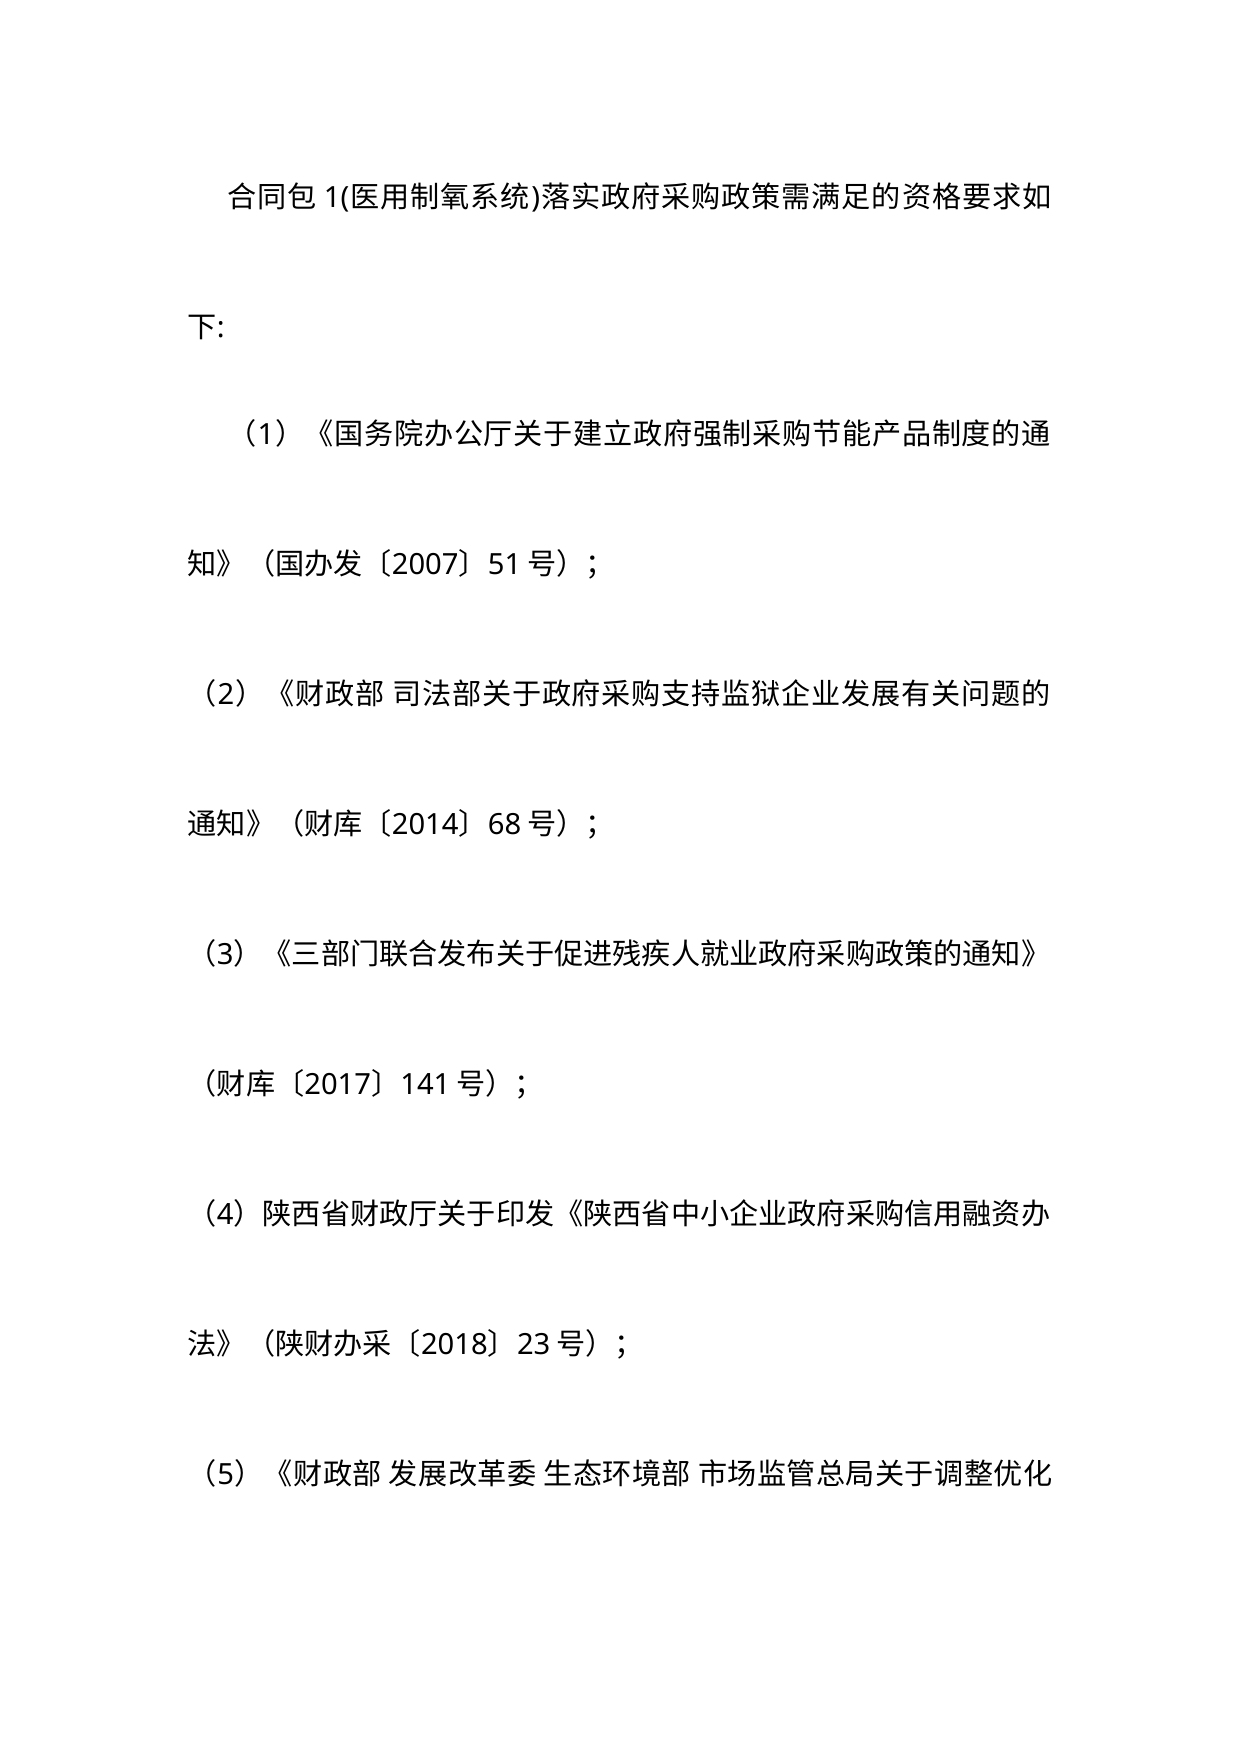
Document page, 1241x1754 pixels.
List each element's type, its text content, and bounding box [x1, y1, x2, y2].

text 合同包1(医用制氧系统)落实政府采购政策需满足的资格要求如下: [187, 162, 1053, 357]
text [187, 399, 1053, 1504]
